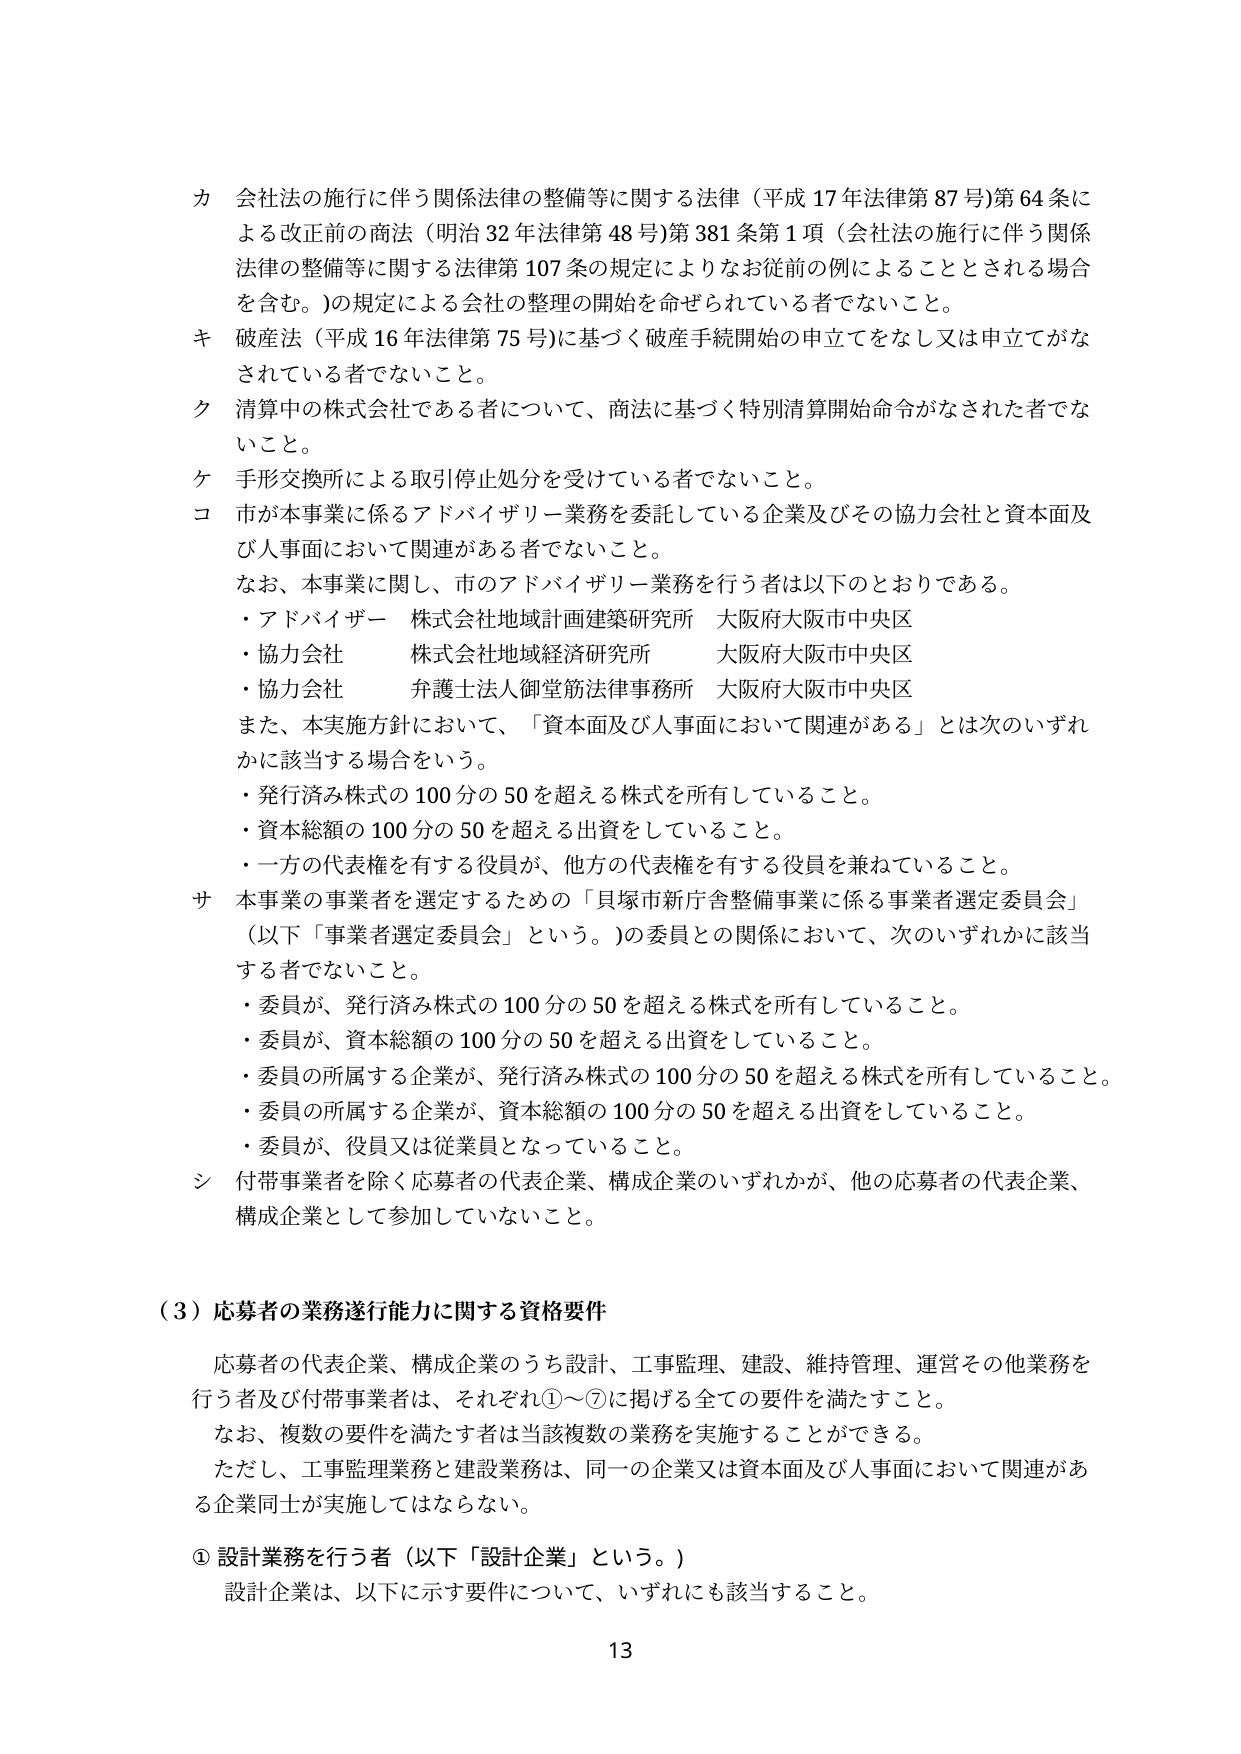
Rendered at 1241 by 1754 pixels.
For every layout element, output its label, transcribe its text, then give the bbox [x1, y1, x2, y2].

subtitle 本事業の事業者を選定するための「貝塚市新庁舎整備事業に係る事業者選定委員会」（以下「事業者選定委員会」という。)の委員との関係において、次のいずれかに該当する者でないこと。 [191, 882, 1092, 987]
text ・委員が、発行済み株式の100分の50を超える株式を所有していること。 [236, 987, 1092, 1022]
subtitle 応募者の業務遂行能力に関する資格要件 [148, 1293, 1092, 1328]
text 設計企業は、以下に示す要件について、いずれにも該当すること。 [202, 1573, 1092, 1608]
subtitle 清算中の株式会社である者について、商法に基づく特別清算開始命令がなされた者でないこと。 [191, 390, 1092, 460]
text ・委員が、資本総額の100分の50を超える出資をしていること。 [236, 1022, 1092, 1057]
text ・協力会社 株式会社地域経済研究所 大阪府大阪市中央区 [235, 636, 1092, 671]
subtitle 会社法の施行に伴う関係法律の整備等に関する法律（平成17年法律第87号)第64条による改正前の商法（明治32年法律第48号)第381条第1項（会社法の施行に伴う関係法律の整備等に関する法律第107条の規定によりなお従前の例によることとされる場合を含む。)の規定による会社の整理の開始を命ぜられている者でないこと。 [191, 179, 1092, 320]
text また、本実施方針において、「資本面及び人事面において関連がある」とは次のいずれかに該当する場合をいう。 [236, 706, 1092, 776]
text ・一方の代表権を有する役員が、他方の代表権を有する役員を兼ねていること。 [235, 846, 1092, 882]
text なお、複数の要件を満たす者は当該複数の業務を実施することができる。 [192, 1416, 1092, 1451]
text ・委員の所属する企業が、資本総額の100分の50を超える出資をしていること。 [236, 1092, 1092, 1127]
text ・発行済み株式の100分の50を超える株式を所有していること。 [235, 776, 1092, 811]
text ・アドバイザー 株式会社地域計画建築研究所 大阪府大阪市中央区 [235, 601, 1092, 636]
text ・資本総額の100分の50を超える出資をしていること。 [235, 811, 1092, 846]
text ・協力会社 弁護士法人御堂筋法律事務所 大阪府大阪市中央区 [235, 671, 1092, 706]
text ただし、工事監理業務と建設業務は、同一の企業又は資本面及び人事面において関連がある企業同士が実施してはならない。 [192, 1451, 1092, 1521]
text ・委員が、役員又は従業員となっていること。 [236, 1127, 1092, 1162]
subtitle 破産法（平成16年法律第75号)に基づく破産手続開始の申立てをなし又は申立てがなされている者でないこと。 [191, 320, 1092, 390]
subtitle 手形交換所による取引停止処分を受けている者でないこと。 [191, 460, 1092, 495]
text ・委員の所属する企業が、発行済み株式の100分の50を超える株式を所有していること。 [213, 1057, 1122, 1092]
subtitle 設計業務を行う者（以下「設計企業」という。) [191, 1538, 1092, 1573]
subtitle 市が本事業に係るアドバイザリー業務を委託している企業及びその協力会社と資本面及び人事面において関連がある者でないこと。 なお、本事業に関し、市のアドバイザリー業務を行う者は以下のとおりである。 [191, 495, 1092, 601]
text 応募者の代表企業、構成企業のうち設計、工事監理、建設、維持管理、運営その他業務を行う者及び付帯事業者は、それぞれ①～⑦に掲げる全ての要件を満たすこと。 [191, 1345, 1092, 1416]
subtitle 付帯事業者を除く応募者の代表企業、構成企業のいずれかが、他の応募者の代表企業、構成企業として参加していないこと。 [191, 1162, 1092, 1233]
